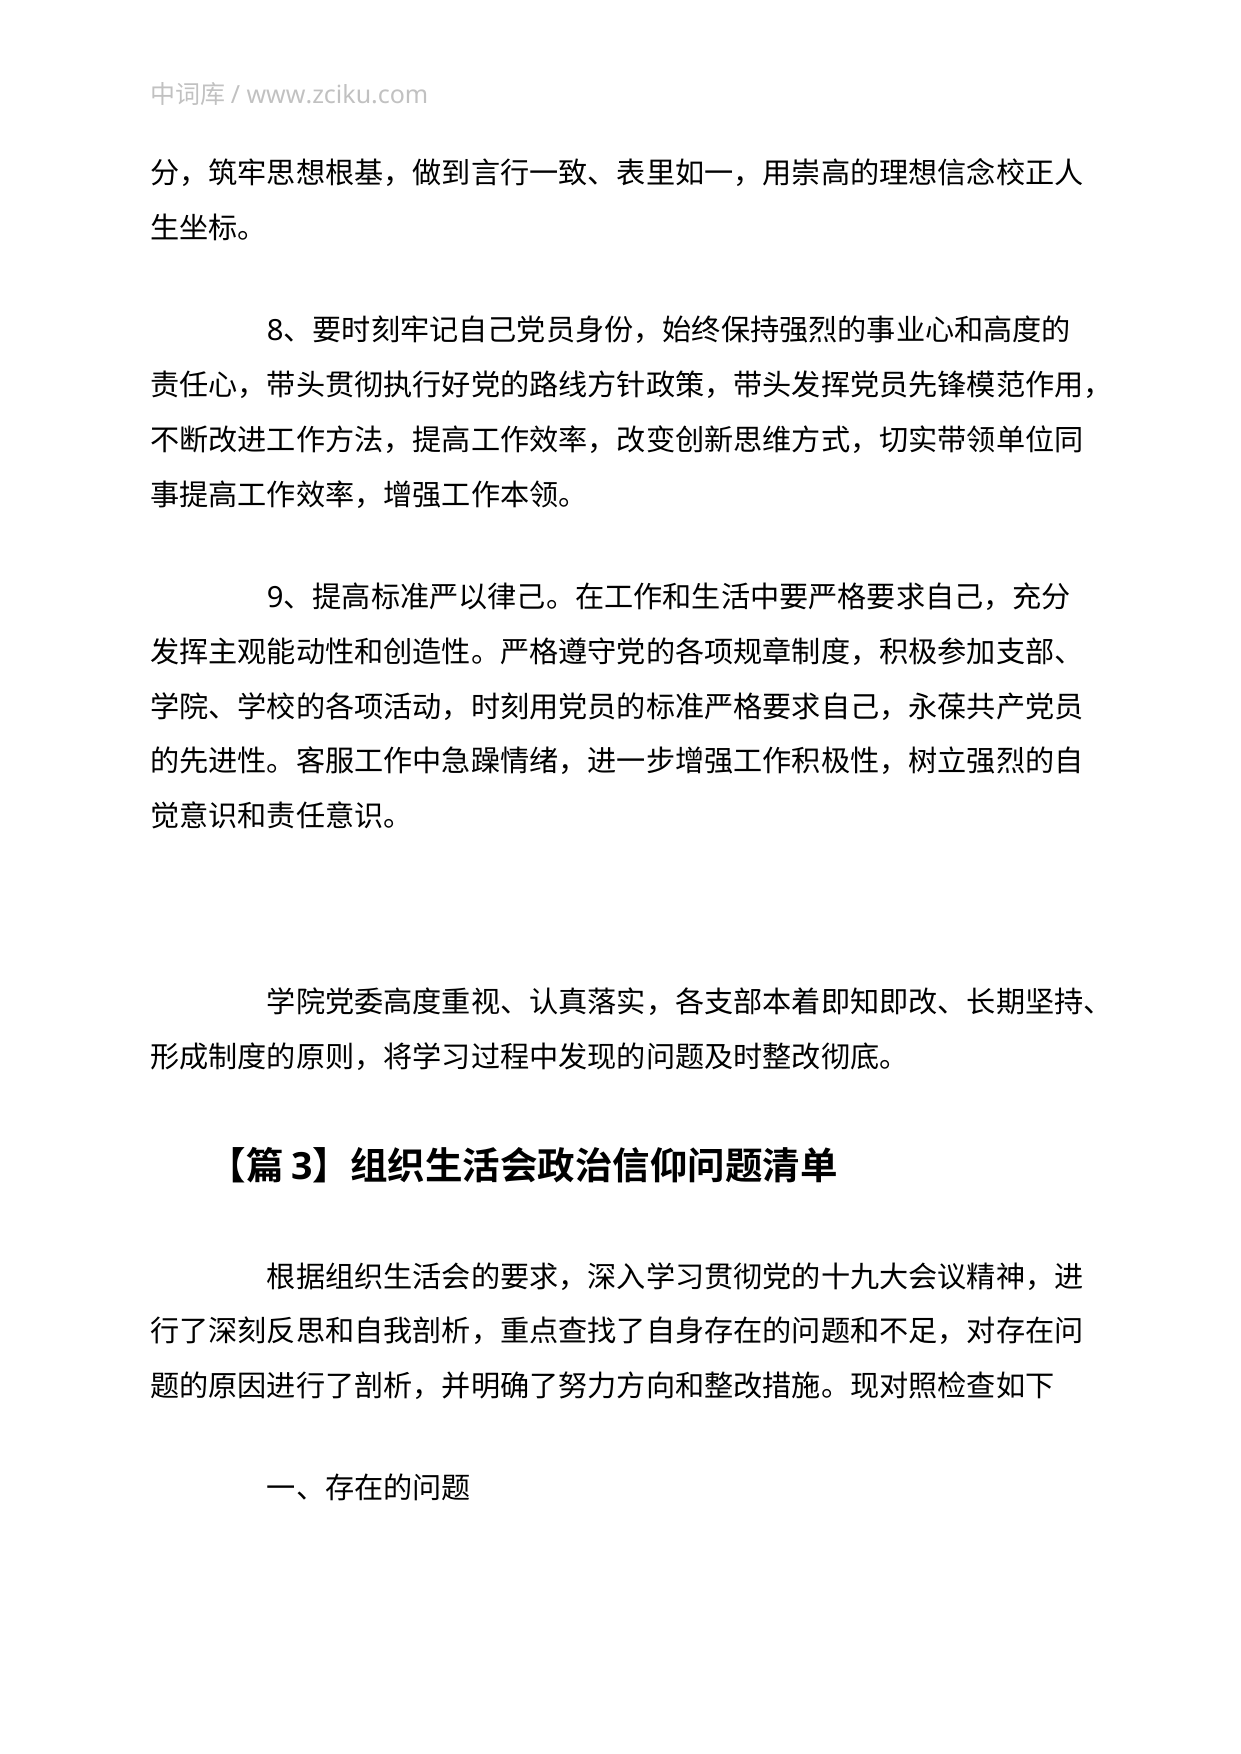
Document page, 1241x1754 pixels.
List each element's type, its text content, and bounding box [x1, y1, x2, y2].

text 一、存在的问题 [150, 1465, 1090, 1507]
text 9、提高标准严以律己。在工作和生活中要严格要求自己，充分发挥主观能动性和创造性。严格遵守党的各项规章制度，积极参加支部、学院、学校的各项活动，时刻用党员的标准严格要求自己，永葆共产党员的先进性。客服工作中急躁情绪，进一步增强工作积极性，树立强烈的自觉意识和责任意识。 [150, 573, 1090, 835]
text 【篇3】组织生活会政治信仰问题清单 [150, 1136, 1090, 1190]
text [150, 150, 1090, 247]
text 根据组织生活会的要求，深入学习贯彻党的十九大会议精神，进行了深刻反思和自我剖析，重点查找了自身存在的问题和不足，对存在问题的原因进行了剖析，并明确了努力方向和整改措施。现对照检查如下 [150, 1253, 1090, 1405]
text 学院党委高度重视、认真落实，各支部本着即知即改、长期坚持、形成制度的原则，将学习过程中发现的问题及时整改彻底。 [150, 979, 1090, 1076]
text 8、要时刻牢记自己党员身份，始终保持强烈的事业心和高度的责任心，带头贯彻执行好党的路线方针政策，带头发挥党员先锋模范作用，不断改进工作方法，提高工作效率，改变创新思维方式，切实带领单位同事提高工作效率，增强工作本领。 [150, 307, 1090, 514]
